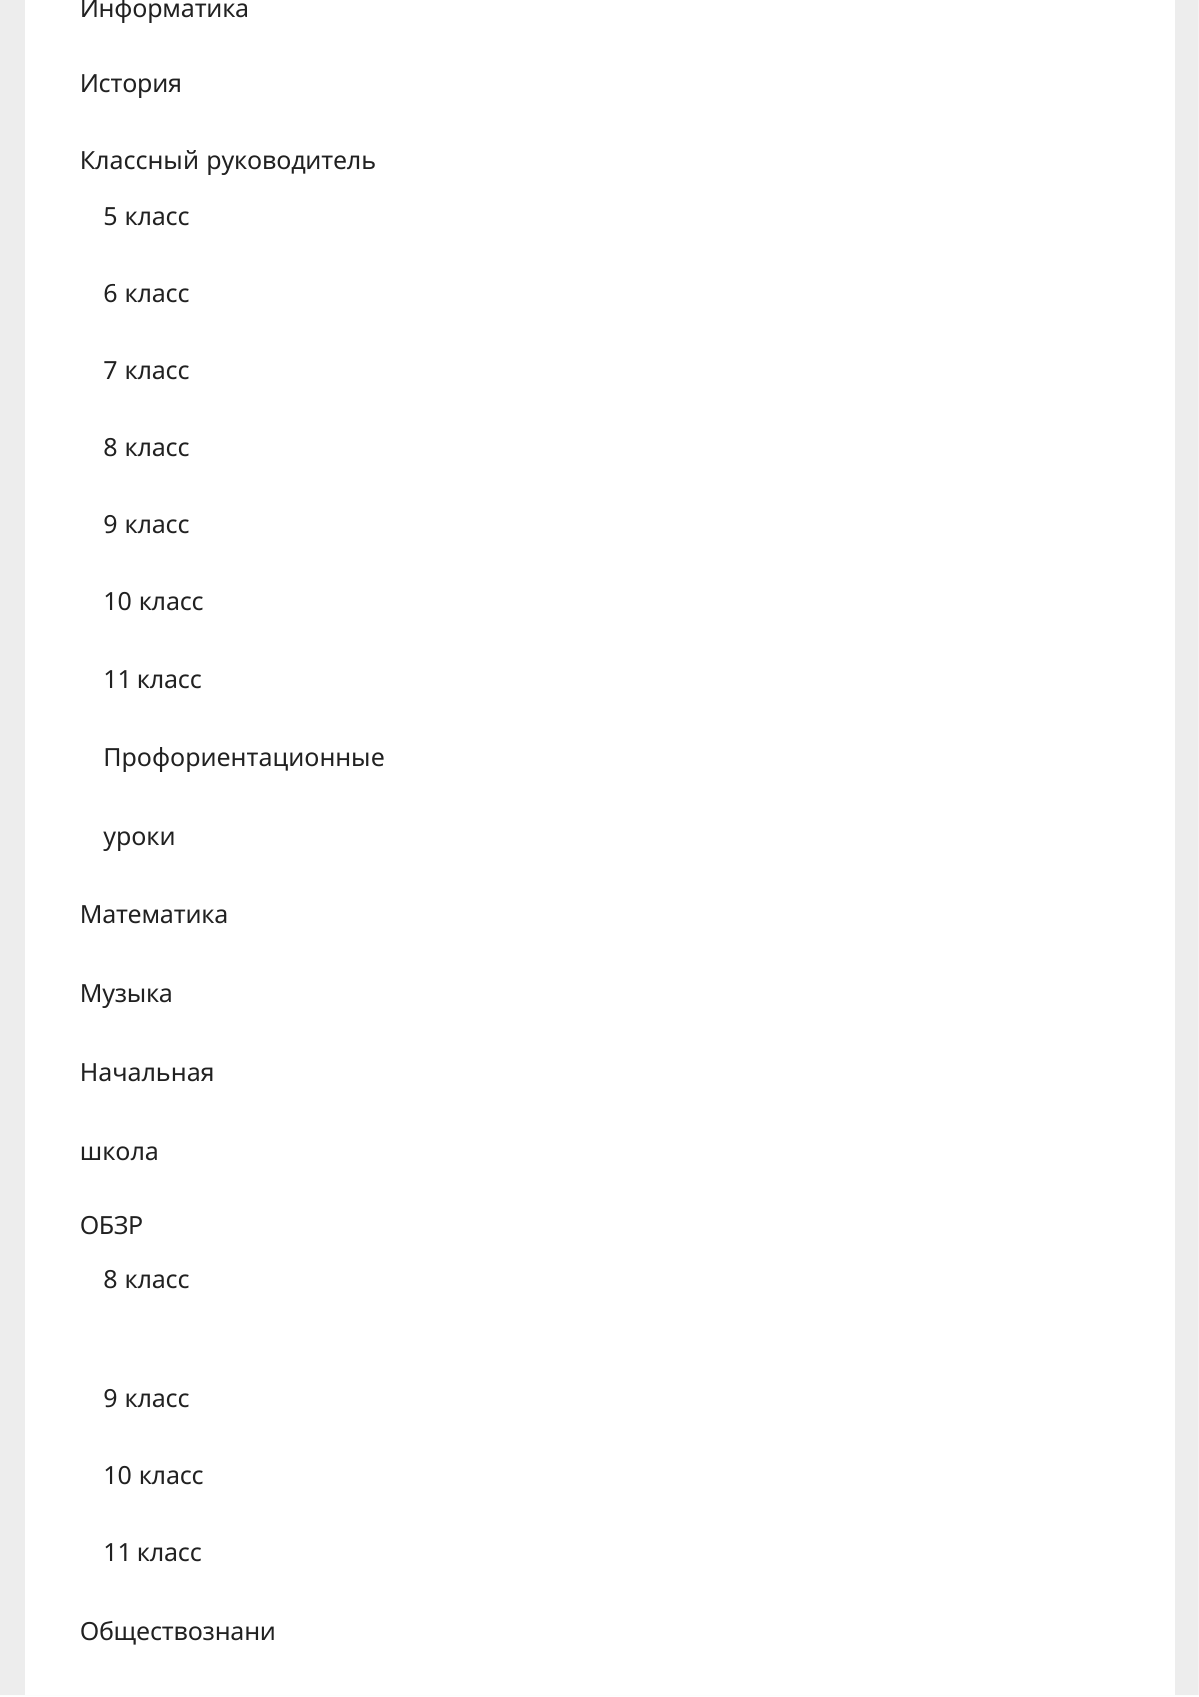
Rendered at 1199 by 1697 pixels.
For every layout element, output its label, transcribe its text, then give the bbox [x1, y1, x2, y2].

list класс [103, 1262, 1199, 1296]
text История [79, 65, 1199, 99]
list класс [103, 275, 1199, 309]
text Классный руководитель [79, 142, 1199, 177]
list класс [103, 507, 1199, 541]
text Информатика [79, 0, 122, 22]
list класс [103, 353, 1199, 387]
list класс Профориентационные уроки [103, 661, 444, 853]
text Математика Музыка Начальная школа [79, 897, 293, 1167]
text ОБЗР [79, 1212, 1199, 1240]
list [79, 1535, 282, 1647]
list класс [103, 430, 1199, 464]
list класс [103, 1458, 1199, 1492]
list класс [103, 198, 1199, 232]
list класс [103, 1381, 1199, 1414]
list класс [103, 584, 1199, 618]
text Информатика [124, 0, 1199, 22]
